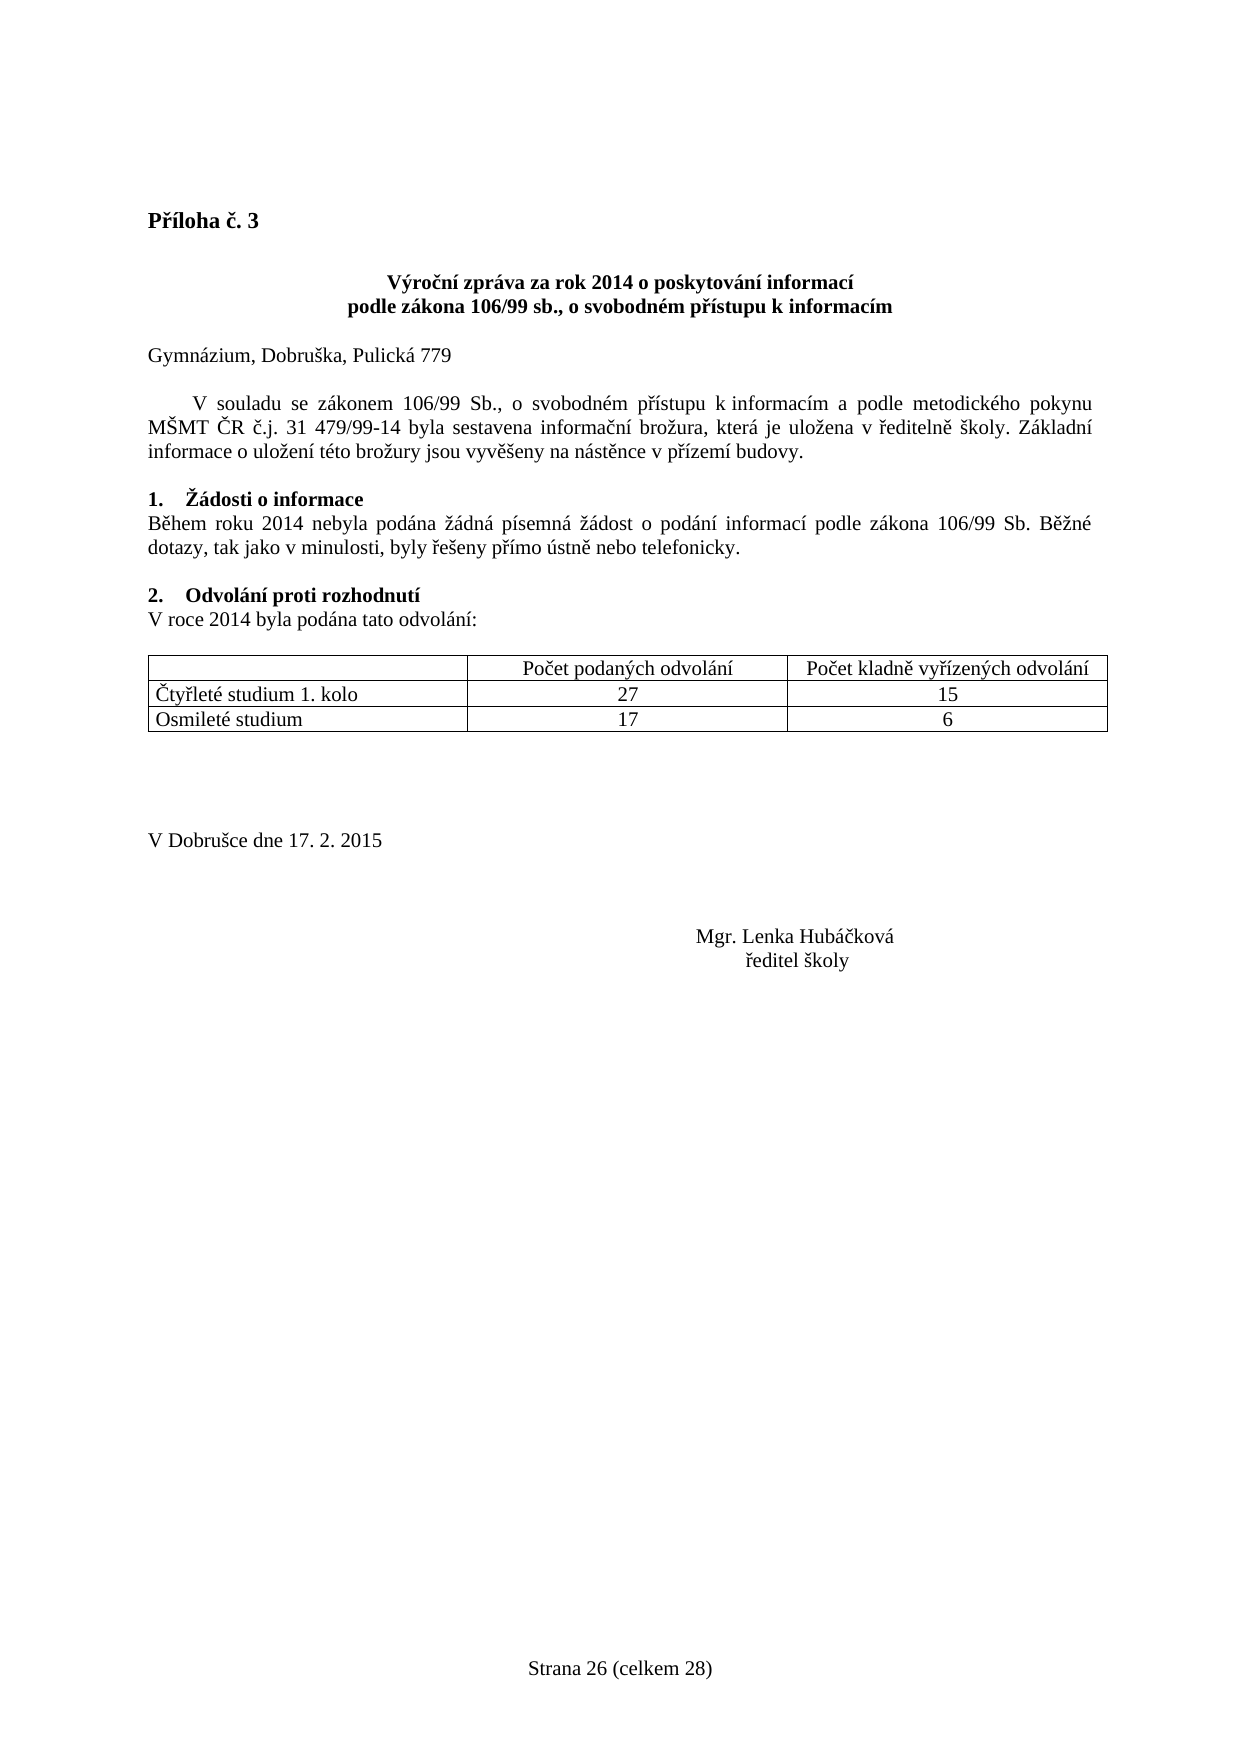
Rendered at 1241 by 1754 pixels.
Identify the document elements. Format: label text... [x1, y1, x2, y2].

text Během roku 2014 nebyla podána žádná písemná žádost o podání informací podle zákona 106/99 Sb. Běžné dotazy, tak jako v minulosti, byly řešeny přímo ústně nebo telefonicky. [148, 511, 1093, 559]
table_cell Osmileté studium [149, 707, 467, 731]
table_cell Čtyřleté studium 1. kolo [149, 681, 467, 706]
subtitle Gymnázium, Dobruška, Pulická 779 [148, 342, 1093, 367]
table_header Počet kladně vyřízených odvolání [788, 656, 1107, 680]
list Odvolání proti rozhodnutí [148, 583, 1093, 607]
text V roce 2014 byla podána tato odvolání: [148, 607, 1093, 631]
table_cell 17 [468, 707, 787, 731]
table_header [149, 656, 467, 680]
text ředitel školy [148, 948, 1093, 972]
text podle zákona 106/99 sb., o svobodném přístupu k informacím [148, 294, 1093, 318]
text V souladu se zákonem 106/99 Sb., o svobodném přístupu k informacím a podle metodického pokynu MŠMT ČR č.j. 31 479/99-14 byla sestavena informační brožura, která je uložena v ředitelně školy. Základní informace o uložení této brožury jsou vyvěšeny na nástěnce v přízemí budovy. [148, 391, 1093, 463]
table_cell 15 [788, 681, 1107, 706]
table_cell 27 [468, 681, 787, 706]
text Výroční zpráva za rok 2014 o poskytování informací [148, 270, 1093, 294]
table_cell 6 [788, 707, 1107, 731]
text Mgr. Lenka Hubáčková [148, 924, 1093, 948]
table_header Počet podaných odvolání [468, 656, 787, 680]
text Příloha č. 3 [148, 207, 1093, 234]
list Žádosti o informace [148, 487, 1093, 511]
text V Dobrušce dne 17. 2. 2015 [148, 828, 1093, 852]
